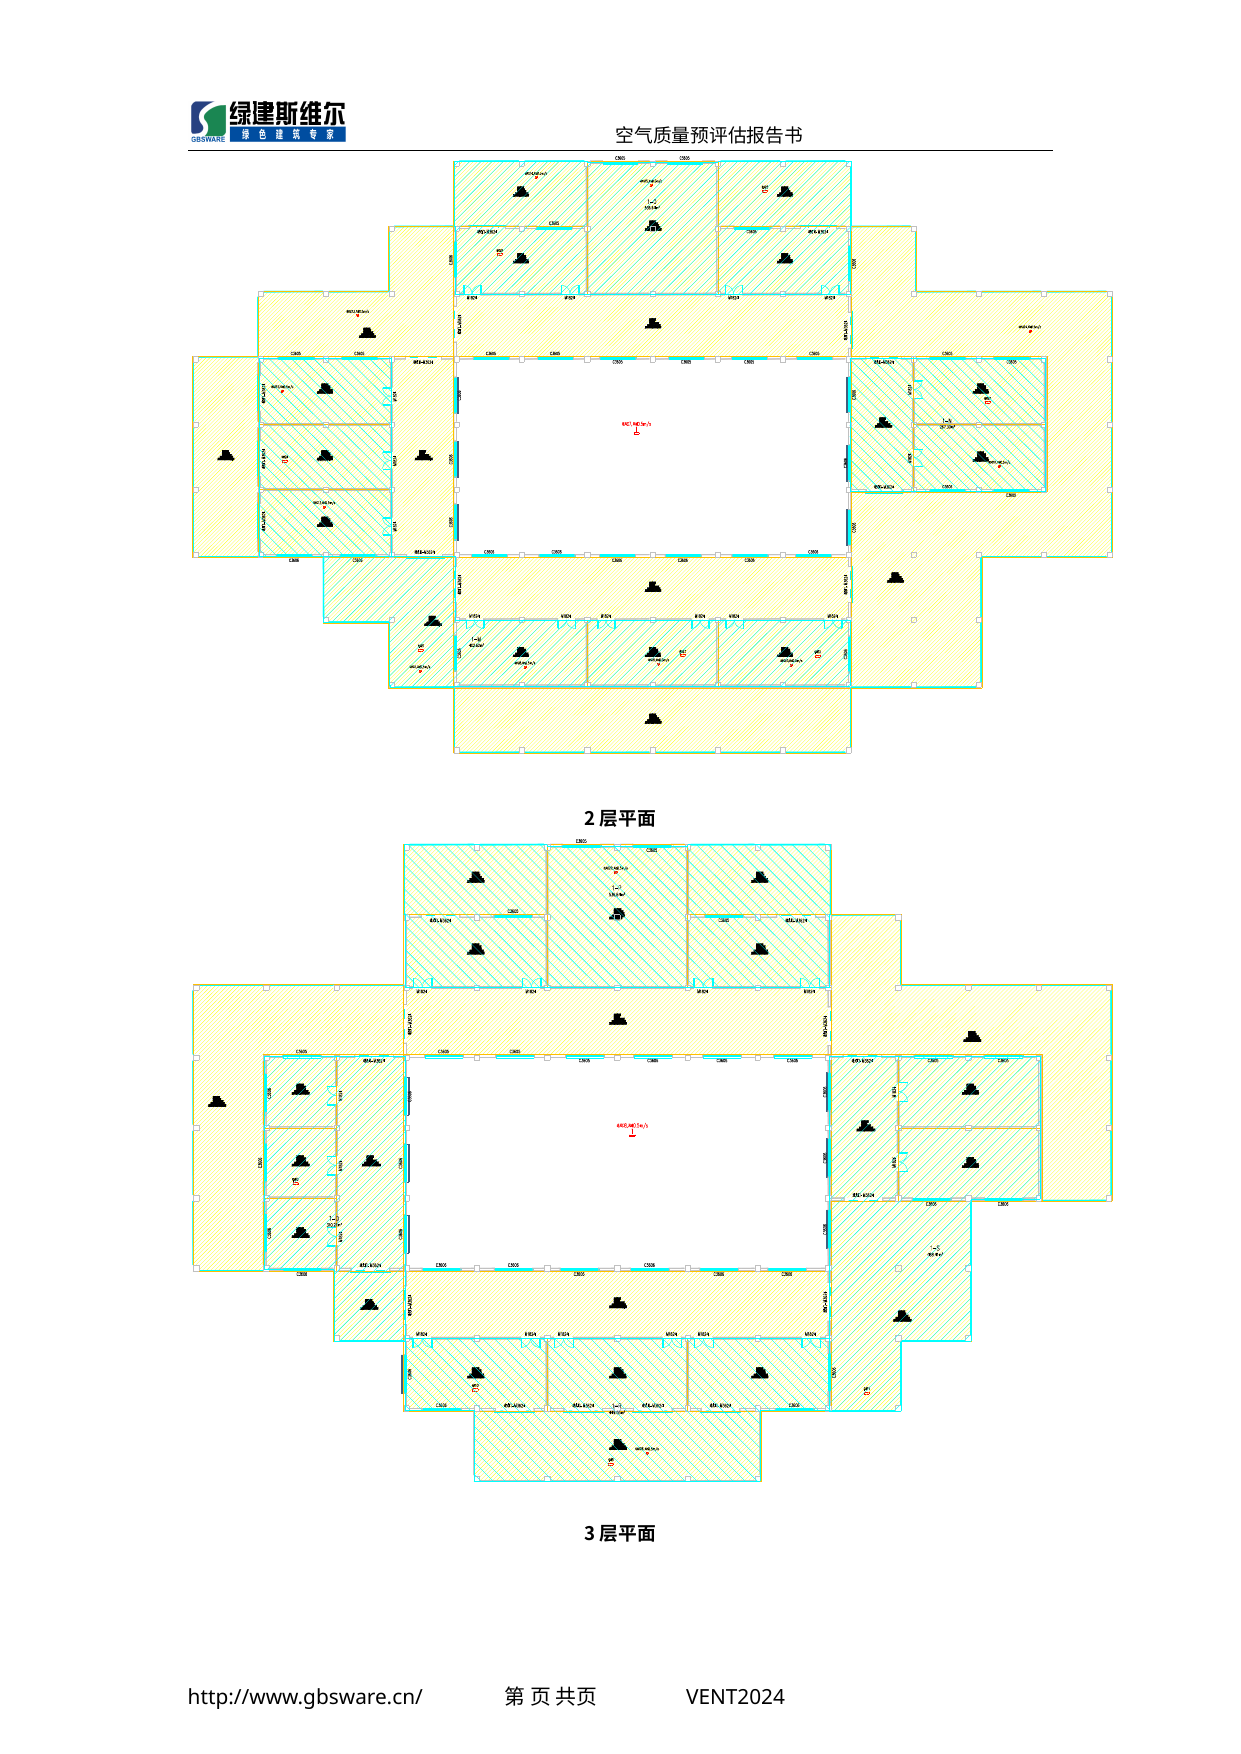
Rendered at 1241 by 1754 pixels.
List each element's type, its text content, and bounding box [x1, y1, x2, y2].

text 3层平面 [187, 1516, 1053, 1549]
text 2层平面 [187, 801, 1053, 834]
picture [187, 101, 347, 143]
